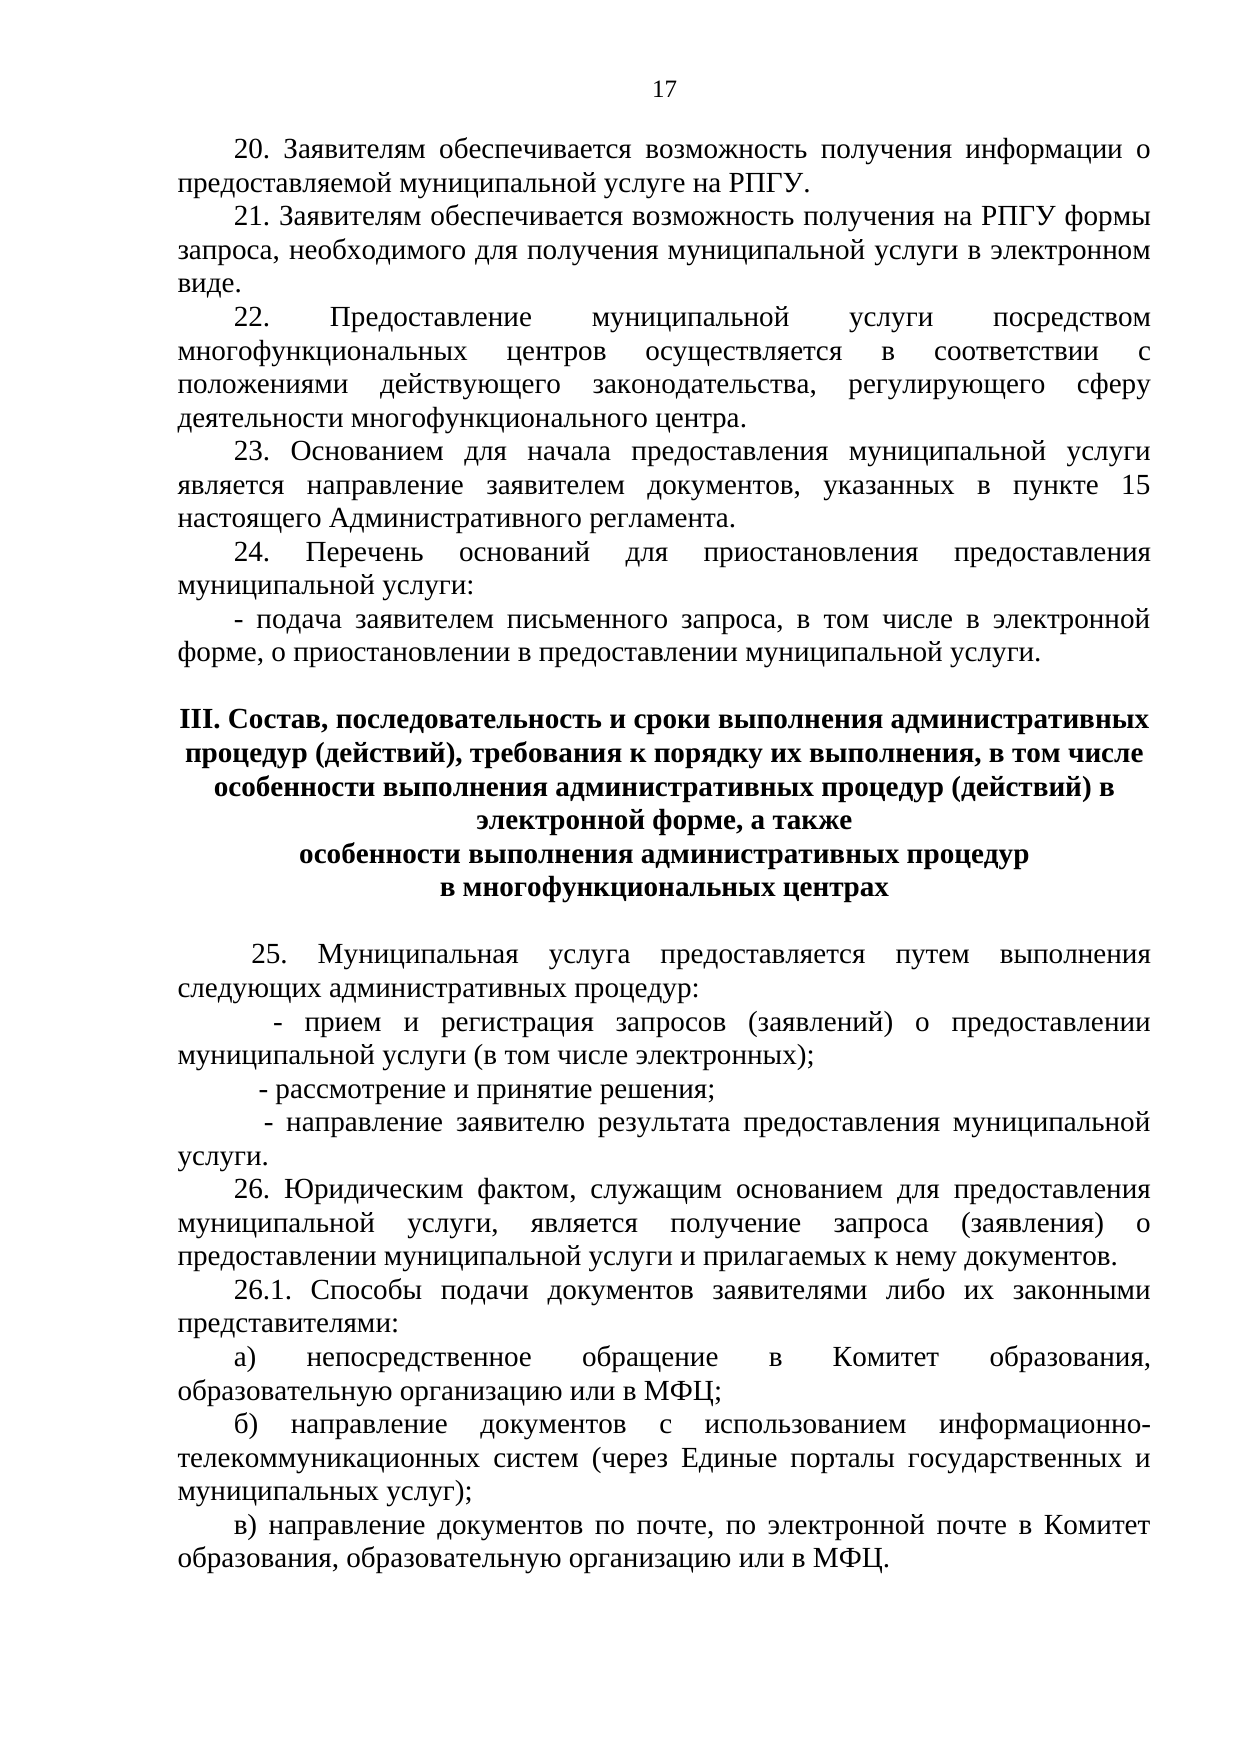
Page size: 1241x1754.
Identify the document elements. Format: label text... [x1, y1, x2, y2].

text - направление заявителю результата предоставления муниципальной услуги. [177, 1104, 1152, 1171]
text - рассмотрение и принятие решения; [177, 1071, 1152, 1104]
text а) непосредственное обращение в Комитет образования, образовательную организацию или в МФЦ; [177, 1339, 1152, 1406]
text - прием и регистрация запросов (заявлений) о предоставлении муниципальной услуги (в том числе электронных); [177, 1004, 1152, 1071]
text в) направление документов по почте, по электронной почте в Комитет образования, образовательную организацию или в МФЦ. [177, 1507, 1152, 1574]
text 22. Предоставление муниципальной услуги посредством многофункциональных центров осуществляется в соответствии с положениями действующего законодательства, регулирующего сферу деятельности многофункционального центра. [177, 299, 1152, 433]
text 26. Юридическим фактом, служащим основанием для предоставления муниципальной услуги, является получение запроса (заявления) о предоставлении муниципальной услуги и прилагаемых к нему документов. [177, 1171, 1152, 1272]
text 26.1. Способы подачи документов заявителями либо их законными представителями: [177, 1272, 1152, 1339]
text 23. Основанием для начала предоставления муниципальной услуги является направление заявителем документов, указанных в пункте 15 настоящего Административного регламента. [177, 433, 1152, 534]
text 24. Перечень оснований для приостановления предоставления муниципальной услуги: [177, 534, 1152, 601]
text 21. Заявителям обеспечивается возможность получения на РПГУ формы запроса, необходимого для получения муниципальной услуги в электронном виде. [177, 198, 1152, 299]
text III. Состав, последовательность и сроки выполнения административных процедур (действий), требования к порядку их выполнения, в том числе особенности выполнения административных процедур (действий) в электронной форме, а также [177, 702, 1152, 836]
text в многофункциональных центрах [177, 869, 1152, 903]
text 20. Заявителям обеспечивается возможность получения информации о предоставляемой муниципальной услуге на РПГУ. [177, 131, 1152, 198]
text особенности выполнения административных процедур [177, 836, 1152, 869]
text - подача заявителем письменного запроса, в том числе в электронной форме, о приостановлении в предоставлении муниципальной услуги. [177, 601, 1152, 668]
text б) направление документов с использованием информационно-телекоммуникационных систем (через Единые порталы государственных и муниципальных услуг); [177, 1406, 1152, 1507]
text 25. Муниципальная услуга предоставляется путем выполнения следующих административных процедур: [177, 937, 1152, 1004]
